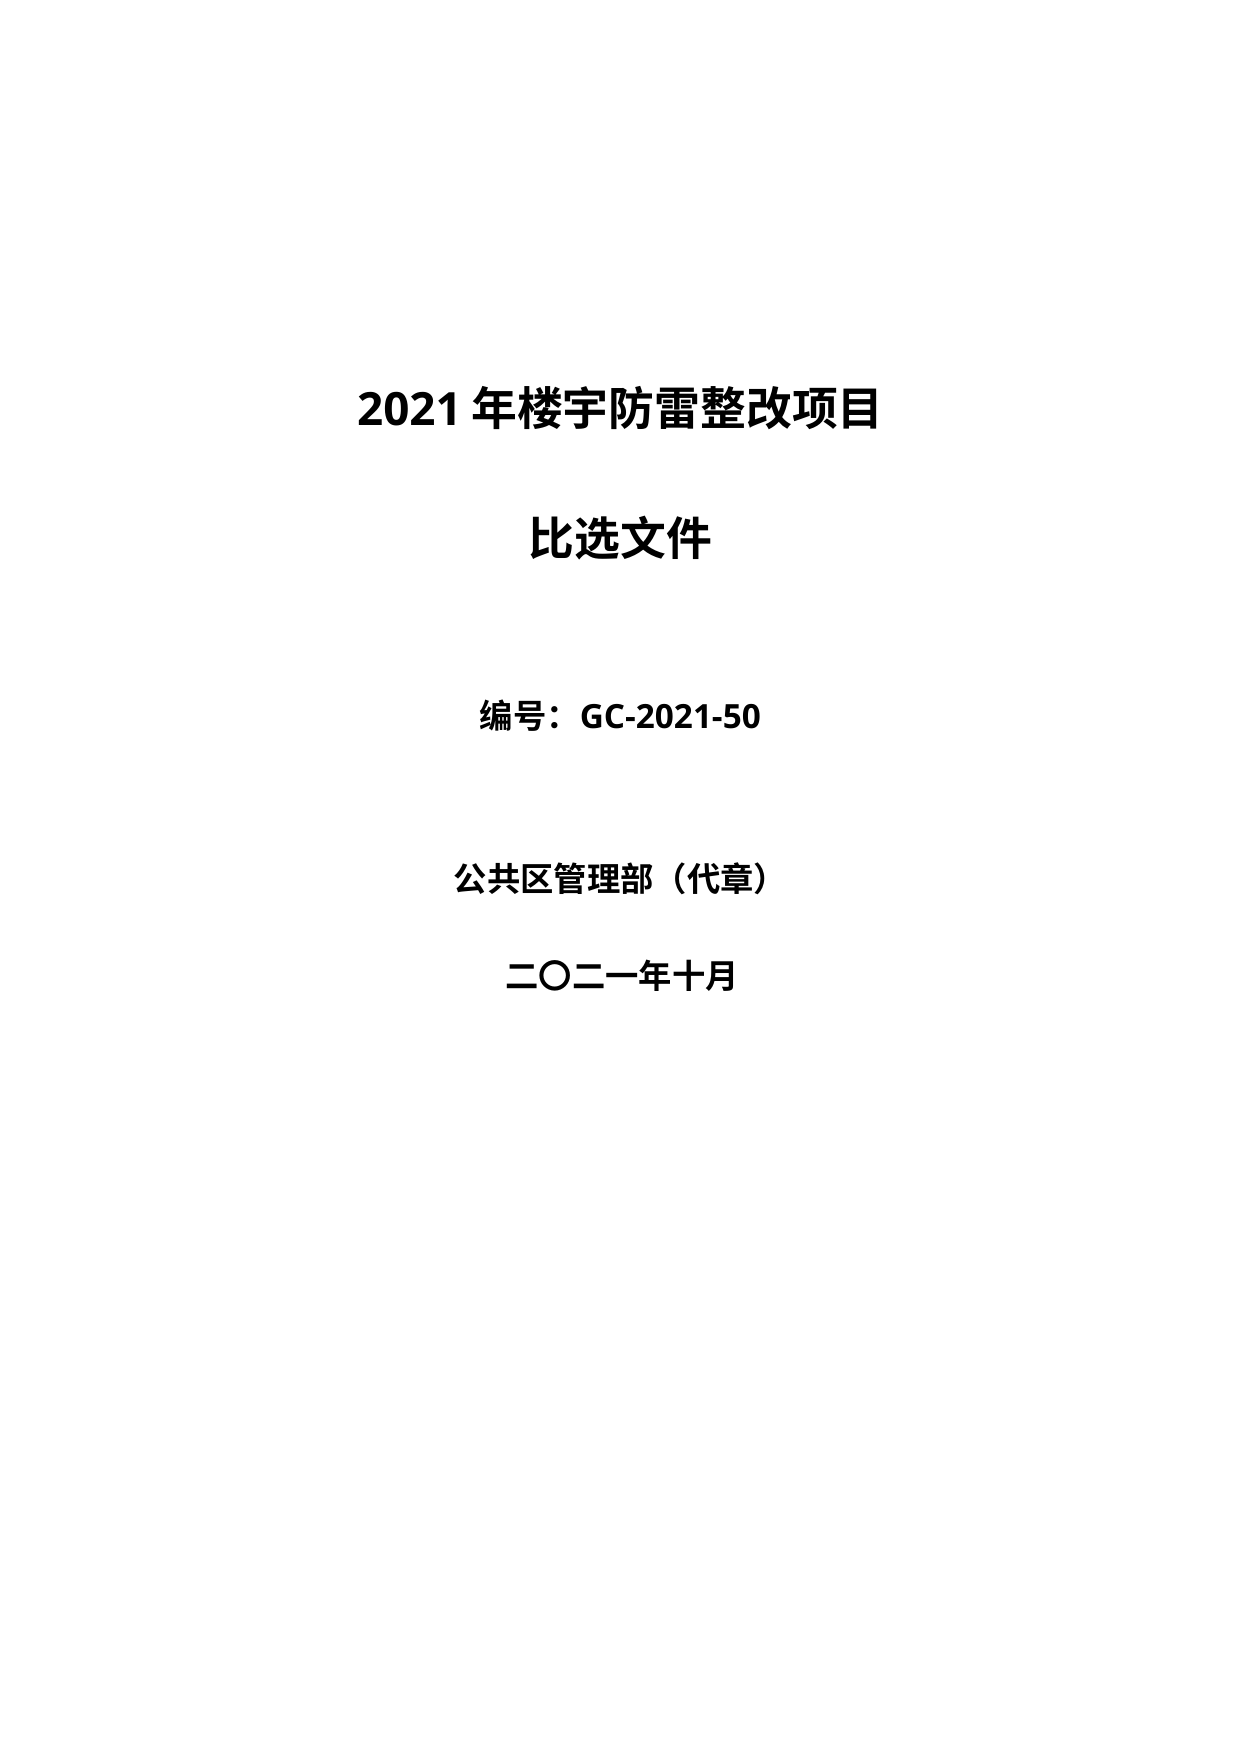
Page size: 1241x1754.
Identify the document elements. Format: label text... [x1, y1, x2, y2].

text 二〇二一年十月 [187, 942, 1053, 1007]
text 2021年楼宇防雷整改项目 [187, 357, 1053, 454]
text 比选文件 [187, 487, 1053, 584]
text 公共区管理部（代章） [187, 844, 1053, 909]
text 编号：GC-2021-50 [187, 682, 1053, 747]
